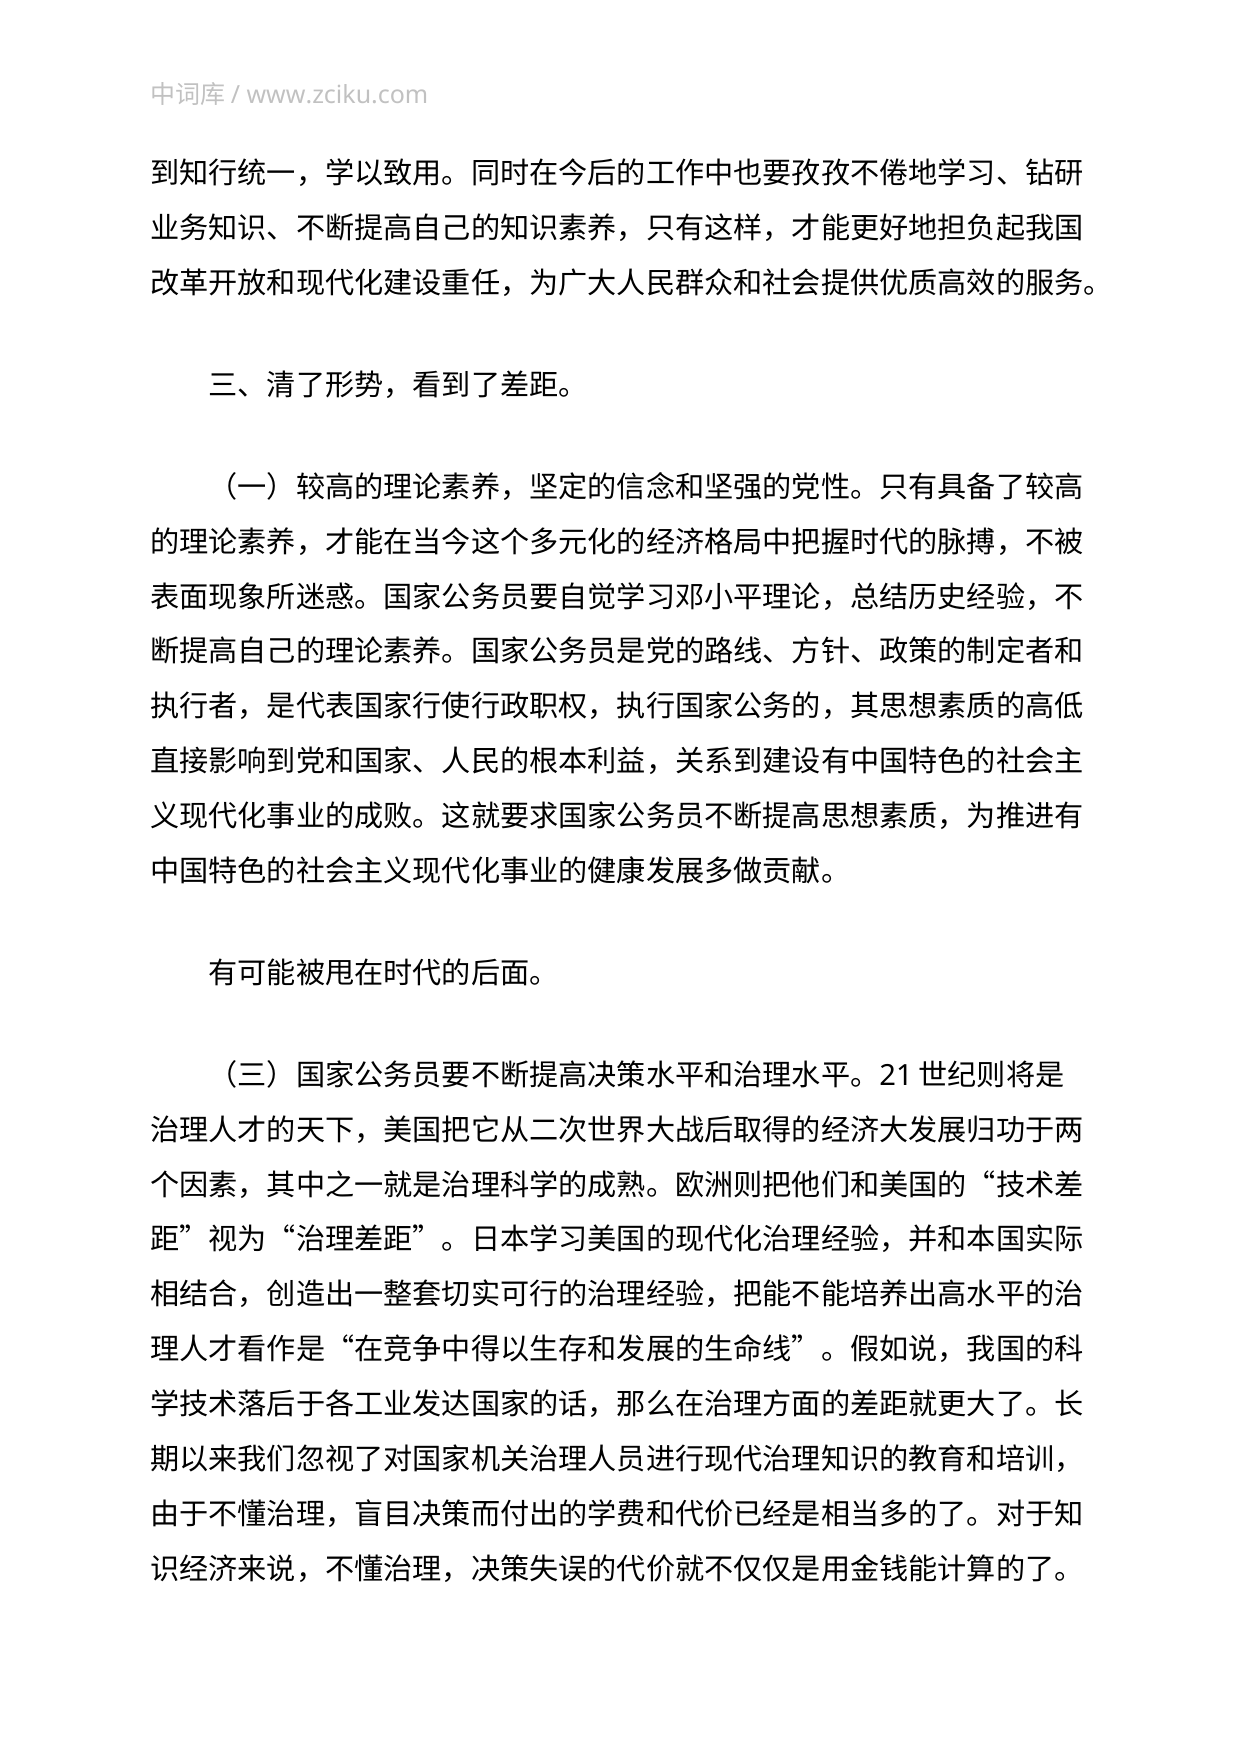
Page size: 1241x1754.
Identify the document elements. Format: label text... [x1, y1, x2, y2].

text （一）较高的理论素养，坚定的信念和坚强的党性。只有具备了较高的理论素养，才能在当今这个多元化的经济格局中把握时代的脉搏，不被表面现象所迷惑。国家公务员要自觉学习邓小平理论，总结历史经验，不断提高自己的理论素养。国家公务员是党的路线、方针、政策的制定者和执行者，是代表国家行使行政职权，执行国家公务的，其思想素质的高低直接影响到党和国家、人民的根本利益，关系到建设有中国特色的社会主义现代化事业的成败。这就要求国家公务员不断提高思想素质，为推进有中国特色的社会主义现代化事业的健康发展多做贡献。 [150, 463, 1090, 890]
text 三、清了形势，看到了差距。 [150, 362, 1090, 404]
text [150, 1051, 1090, 1588]
text 有可能被甩在时代的后面。 [150, 949, 1090, 992]
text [150, 150, 1090, 302]
